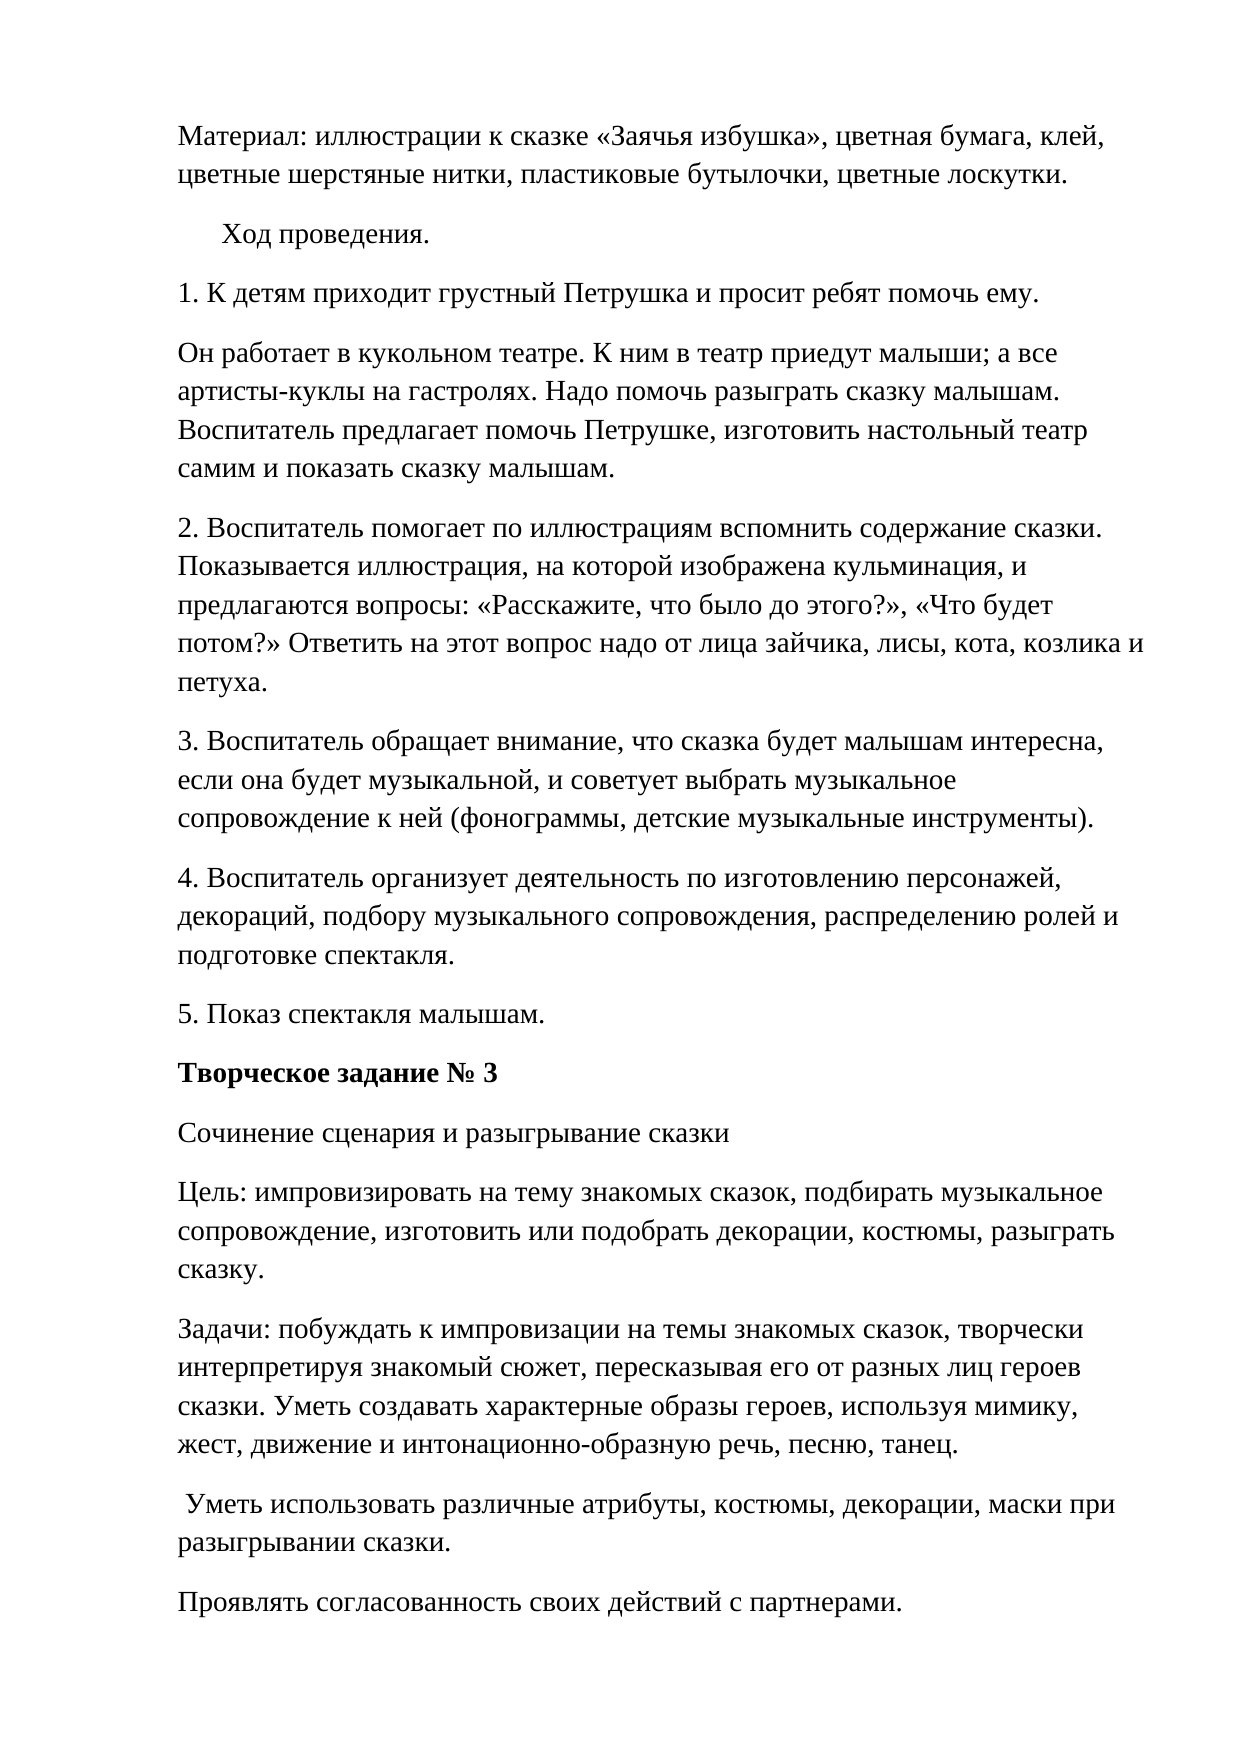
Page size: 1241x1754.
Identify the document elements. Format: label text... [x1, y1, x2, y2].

text Творческое задание № 3 [177, 1056, 1152, 1089]
text Материал: иллюстрации к сказке «Заячья избушка», цветная бумага, клей, цветные шерстяные нитки, пластиковые бутылочки, цветные лоскутки. [177, 118, 1152, 190]
text 2. Воспитатель помогает по иллюстрациям вспомнить содержание сказки. Показывается иллюстрация, на которой изображена кульминация, и предлагаются вопросы: «Расскажите, что было до этого?», «Что будет потом?» Ответить на этот вопрос надо от лица зайчика, лисы, кота, козлика и петуха. [177, 510, 1152, 697]
text 3. Воспитатель обращает внимание, что сказка будет малышам интересна, если она будет музыкальной, и советует выбрать музыкальное сопровождение к ней (фонограммы, детские музыкальные инструменты). [177, 723, 1152, 834]
text Он работает в кукольном театре. К ним в театр приедут малыши; а все артисты-куклы на гастролях. Надо помочь разыграть сказку малышам. Воспитатель предлагает помочь Петрушке, изготовить настольный театр самим и показать сказку малышам. [177, 335, 1152, 484]
text Сочинение сценария и разыгрывание сказки [177, 1115, 1152, 1148]
text Проявлять согласованность своих действий с партнерами. [177, 1584, 1152, 1617]
text Уметь использовать различные атрибуты, костюмы, декорации, маски при разыгрывании сказки. [177, 1486, 1152, 1558]
text 5. Показ спектакля малышам. [177, 996, 1152, 1030]
text Ход проведения. [177, 216, 1152, 249]
text 4. Воспитатель организует деятельность по изготовлению персонажей, декораций, подбору музыкального сопровождения, распределению ролей и подготовке спектакля. [177, 860, 1152, 970]
text Цель: импровизировать на тему знакомых сказок, подбирать музыкальное сопровождение, изготовить или подобрать декорации, костюмы, разыграть сказку. [177, 1174, 1152, 1285]
text 1. К детям приходит грустный Петрушка и просит ребят помочь ему. [177, 275, 1152, 309]
text Задачи: побуждать к импровизации на темы знакомых сказок, творчески интерпретируя знакомый сюжет, пересказывая его от разных лиц героев сказки. Уметь создавать характерные образы героев, используя мимику, жест, движение и интонационно-образную речь, песню, танец. [177, 1311, 1152, 1460]
